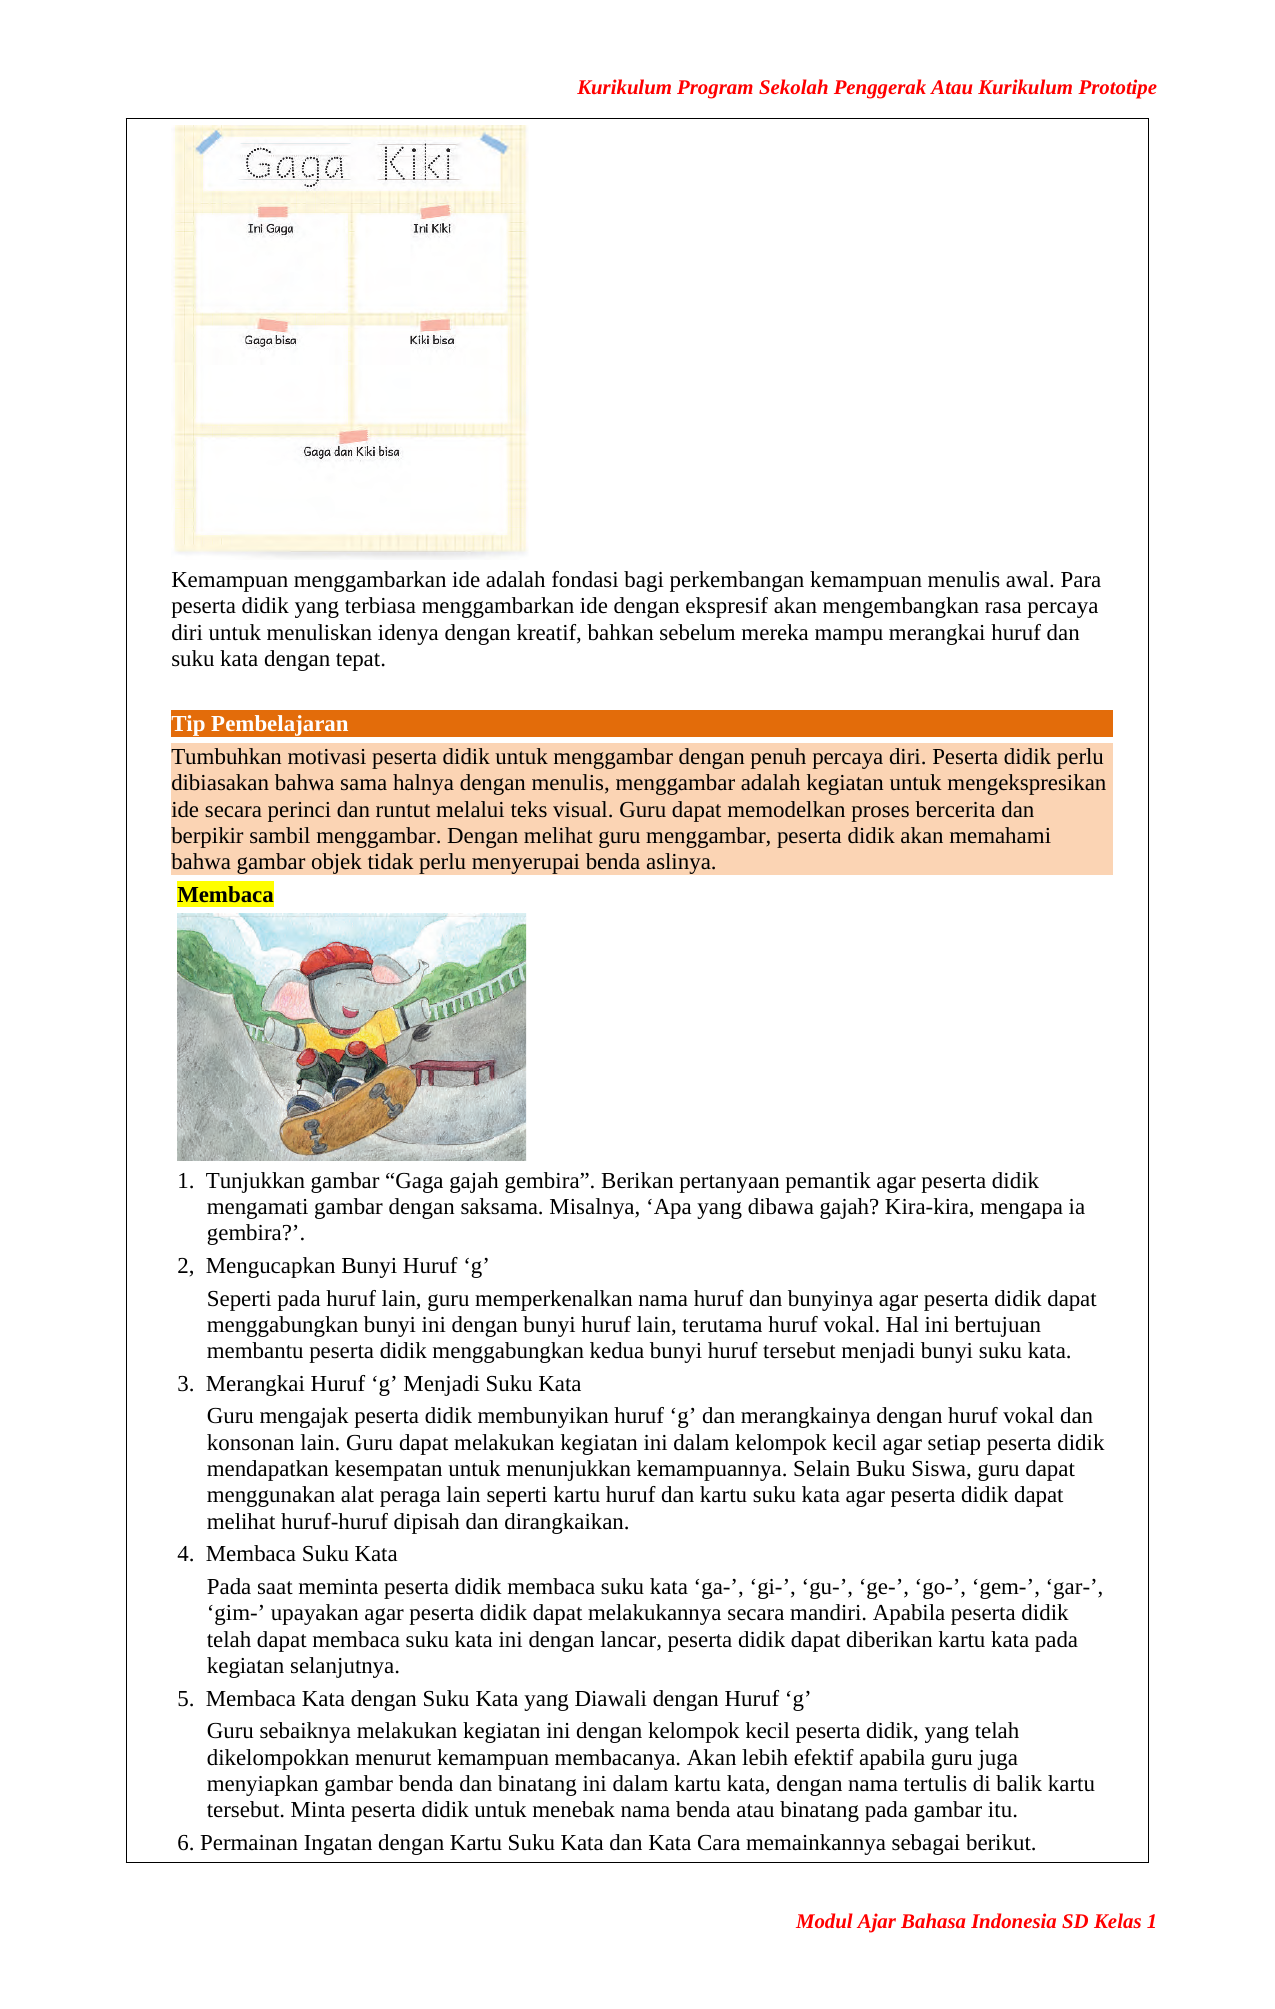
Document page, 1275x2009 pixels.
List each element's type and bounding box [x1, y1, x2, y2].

table_cell [127, 119, 1148, 1862]
